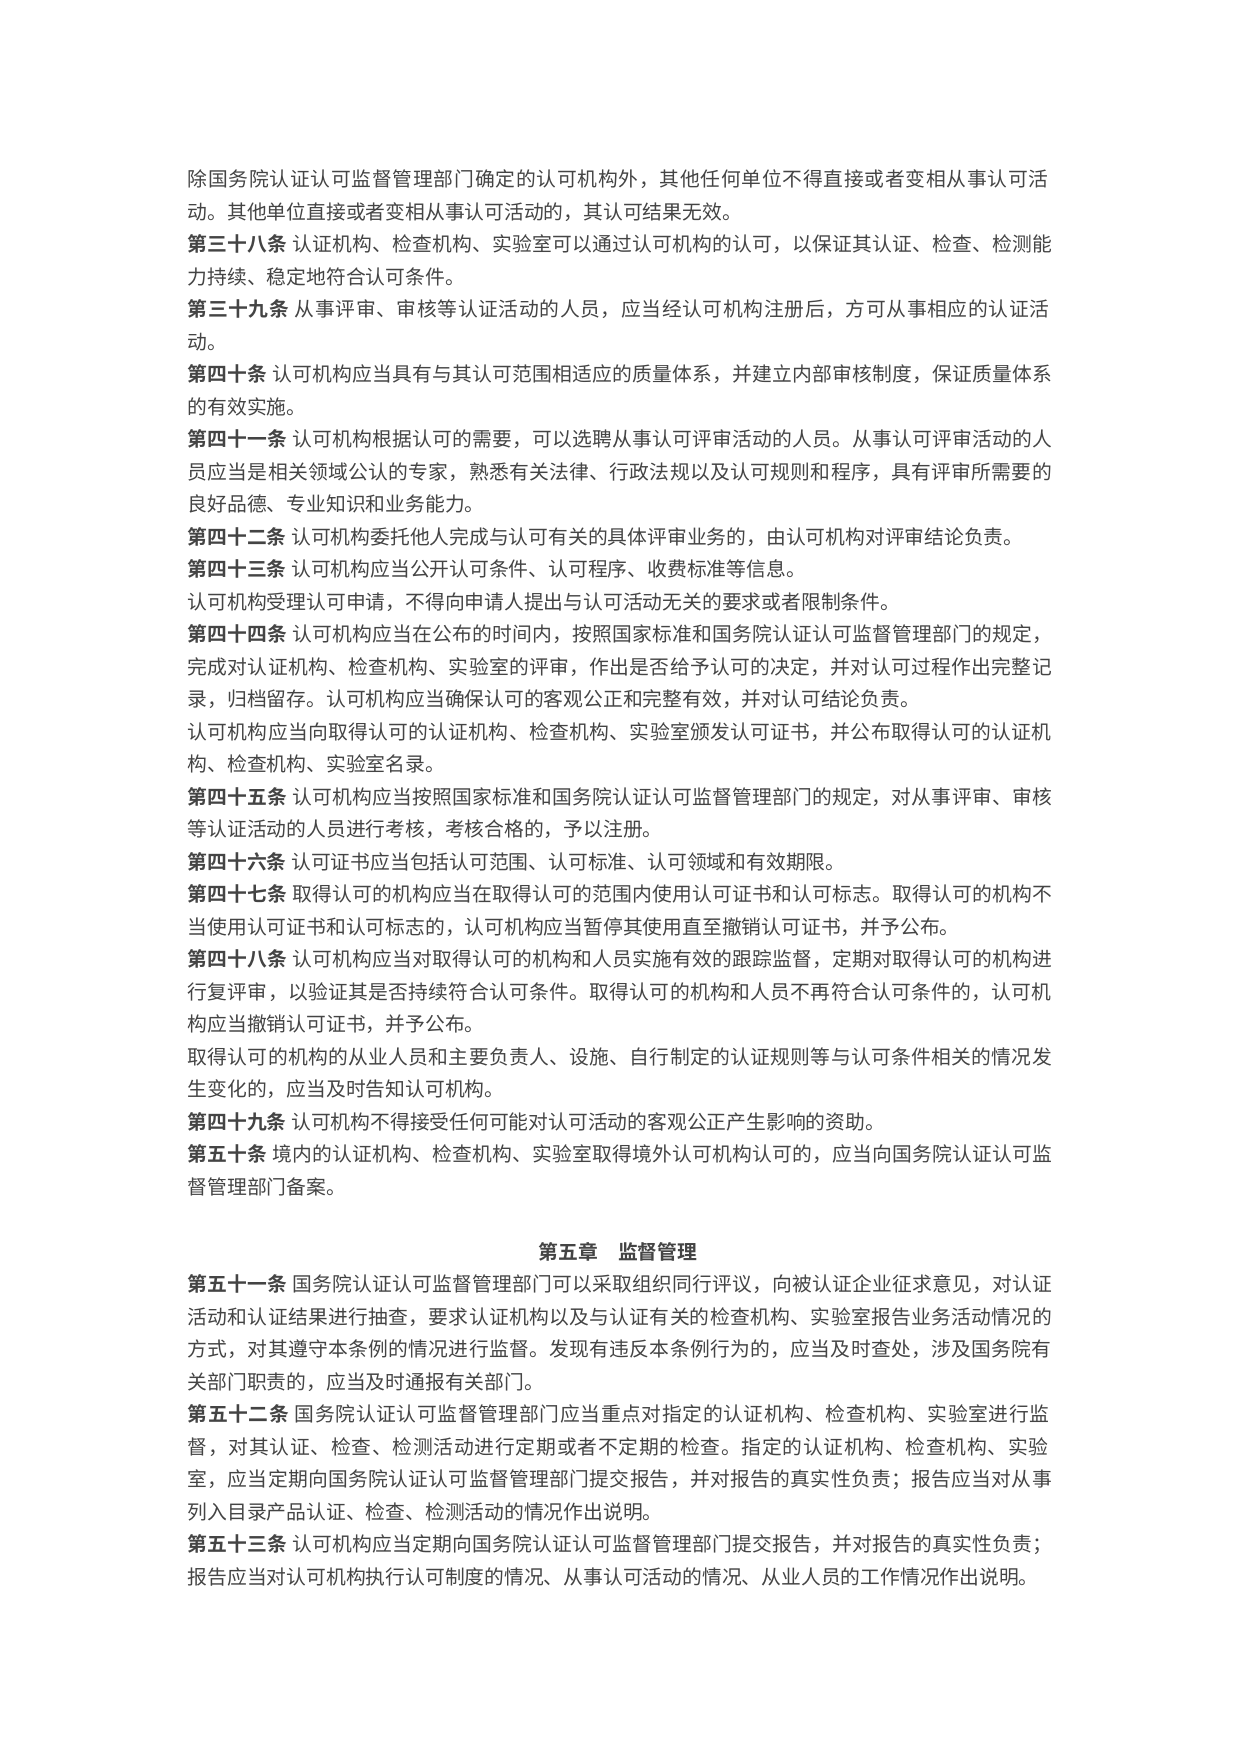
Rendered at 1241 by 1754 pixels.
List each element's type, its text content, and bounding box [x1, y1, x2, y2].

text 取得认可的机构的从业人员和主要负责人、设施、自行制定的认证规则等与认可条件相关的情况发生变化的，应当及时告知认可机构。 [187, 1039, 1053, 1104]
text 第五十三条 认可机构应当定期向国务院认证认可监督管理部门提交报告，并对报告的真实性负责；报告应当对认可机构执行认可制度的情况、从事认可活动的情况、从业人员的工作情况作出说明。 [187, 1527, 1053, 1592]
text 第五十二条 国务院认证认可监督管理部门应当重点对指定的认证机构、检查机构、实验室进行监督，对其认证、检查、检测活动进行定期或者不定期的检查。指定的认证机构、检查机构、实验室，应当定期向国务院认证认可监督管理部门提交报告，并对报告的真实性负责；报告应当对从事列入目录产品认证、检查、检测活动的情况作出说明。 [187, 1397, 1053, 1527]
text 第三十九条 从事评审、审核等认证活动的人员，应当经认可机构注册后，方可从事相应的认证活动。 [187, 292, 1053, 357]
text 第四十二条 认可机构委托他人完成与认可有关的具体评审业务的，由认可机构对评审结论负责。 [187, 519, 1053, 552]
text 第四十六条 认可证书应当包括认可范围、认可标准、认可领域和有效期限。 [187, 844, 1053, 877]
text 认可机构受理认可申请，不得向申请人提出与认可活动无关的要求或者限制条件。 [187, 584, 1053, 617]
text 除国务院认证认可监督管理部门确定的认可机构外，其他任何单位不得直接或者变相从事认可活动。其他单位直接或者变相从事认可活动的，其认可结果无效。 [187, 162, 1053, 227]
text 第四十九条 认可机构不得接受任何可能对认可活动的客观公正产生影响的资助。 [187, 1104, 1053, 1137]
text 第四十七条 取得认可的机构应当在取得认可的范围内使用认可证书和认可标志。取得认可的机构不当使用认可证书和认可标志的，认可机构应当暂停其使用直至撤销认可证书，并予公布。 [187, 877, 1053, 942]
text 第四十五条 认可机构应当按照国家标准和国务院认证认可监督管理部门的规定，对从事评审、审核等认证活动的人员进行考核，考核合格的，予以注册。 [187, 779, 1053, 844]
text 第五章 监督管理 [187, 1234, 1053, 1267]
text 第四十三条 认可机构应当公开认可条件、认可程序、收费标准等信息。 [187, 552, 1053, 584]
text 第五十一条 国务院认证认可监督管理部门可以采取组织同行评议，向被认证企业征求意见，对认证活动和认证结果进行抽查，要求认证机构以及与认证有关的检查机构、实验室报告业务活动情况的方式，对其遵守本条例的情况进行监督。发现有违反本条例行为的，应当及时查处，涉及国务院有关部门职责的，应当及时通报有关部门。 [187, 1267, 1053, 1397]
text 第三十八条 认证机构、检查机构、实验室可以通过认可机构的认可，以保证其认证、检查、检测能力持续、稳定地符合认可条件。 [187, 227, 1053, 292]
text 第四十八条 认可机构应当对取得认可的机构和人员实施有效的跟踪监督，定期对取得认可的机构进行复评审，以验证其是否持续符合认可条件。取得认可的机构和人员不再符合认可条件的，认可机构应当撤销认可证书，并予公布。 [187, 942, 1053, 1039]
text 认可机构应当向取得认可的认证机构、检查机构、实验室颁发认可证书，并公布取得认可的认证机构、检查机构、实验室名录。 [187, 714, 1053, 779]
text 第五十条 境内的认证机构、检查机构、实验室取得境外认可机构认可的，应当向国务院认证认可监督管理部门备案。 [187, 1137, 1053, 1202]
text 第四十四条 认可机构应当在公布的时间内，按照国家标准和国务院认证认可监督管理部门的规定，完成对认证机构、检查机构、实验室的评审，作出是否给予认可的决定，并对认可过程作出完整记录，归档留存。认可机构应当确保认可的客观公正和完整有效，并对认可结论负责。 [187, 617, 1053, 714]
text 第四十条 认可机构应当具有与其认可范围相适应的质量体系，并建立内部审核制度，保证质量体系的有效实施。 [187, 357, 1053, 422]
text 第四十一条 认可机构根据认可的需要，可以选聘从事认可评审活动的人员。从事认可评审活动的人员应当是相关领域公认的专家，熟悉有关法律、行政法规以及认可规则和程序，具有评审所需要的良好品德、专业知识和业务能力。 [187, 422, 1053, 519]
